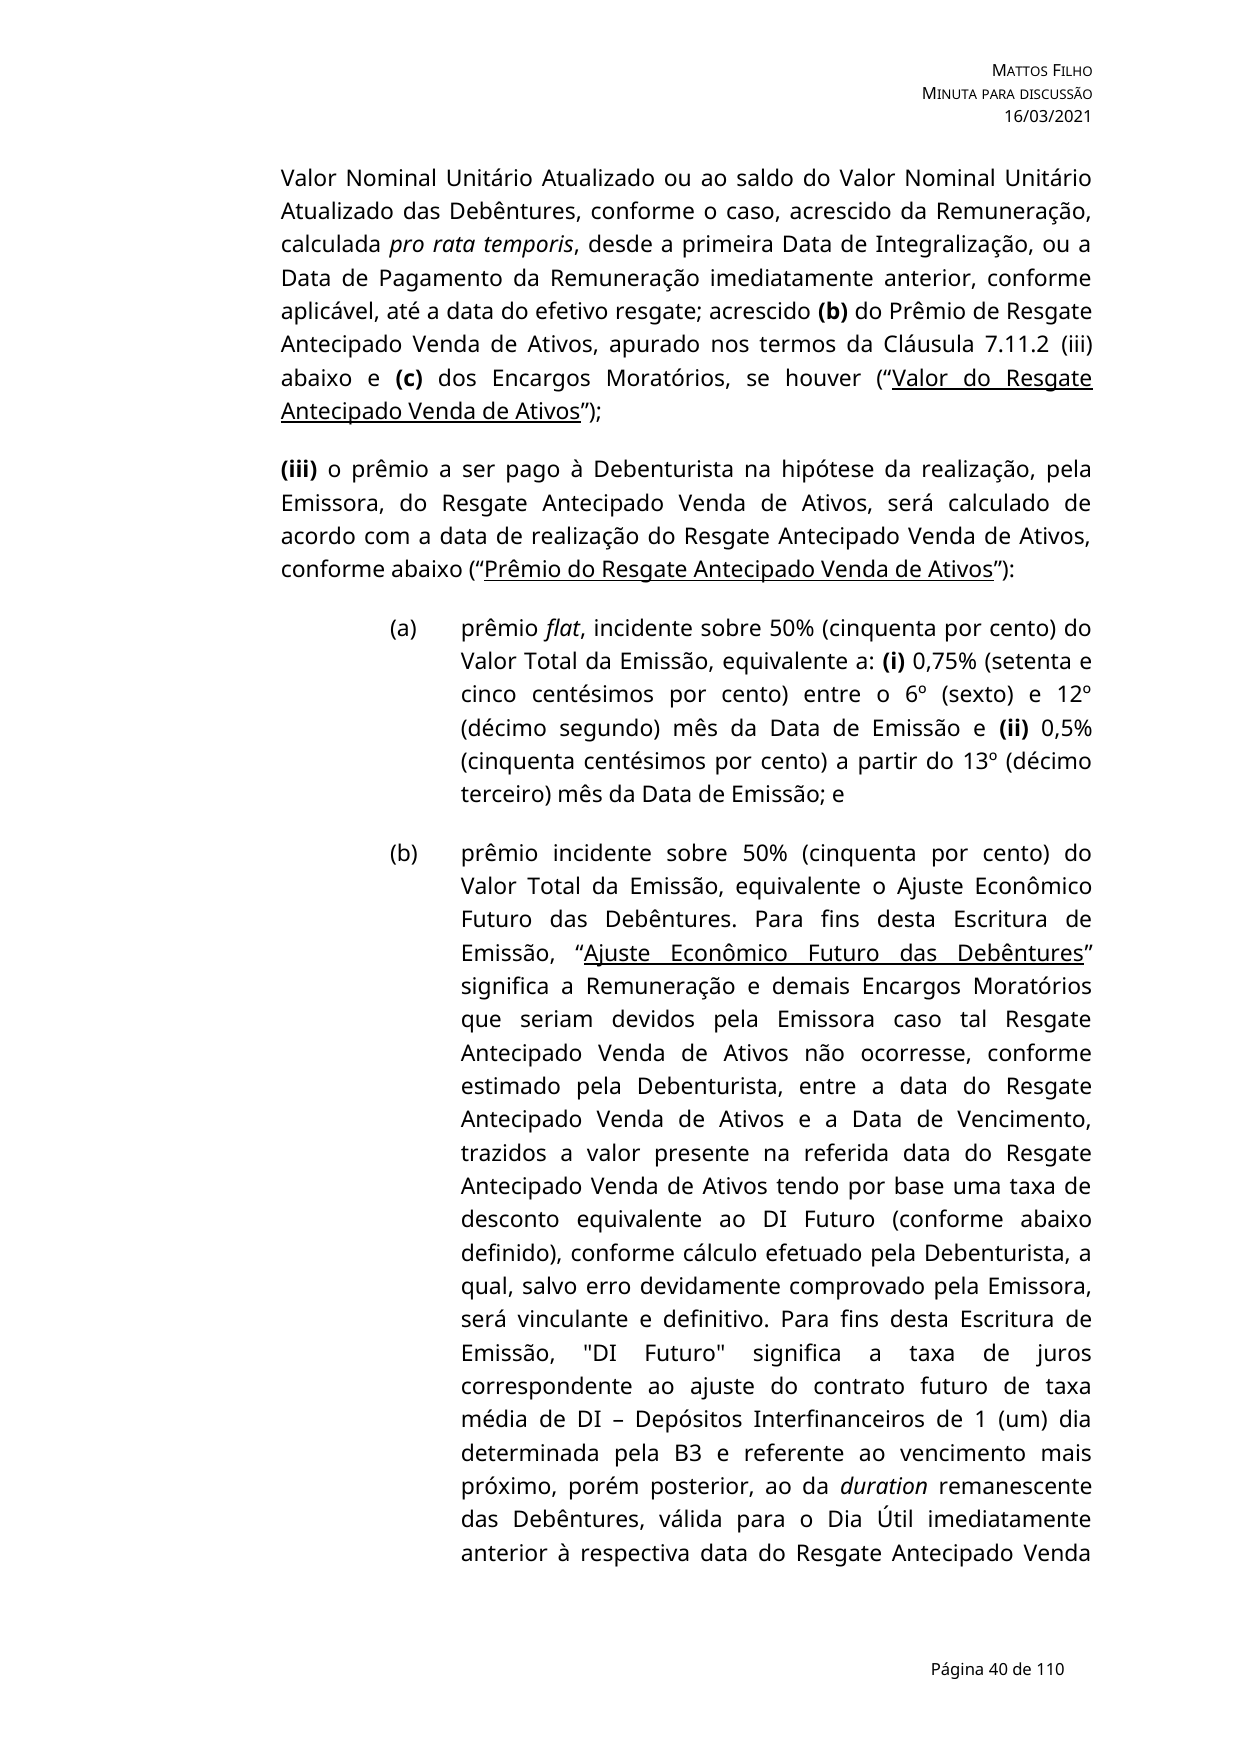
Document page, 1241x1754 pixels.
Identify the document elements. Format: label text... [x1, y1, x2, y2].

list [390, 834, 1092, 1568]
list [281, 159, 1092, 426]
list prêmio flat, incidente sobre 50% (cinquenta por cento) do Valor Total da Emissão, equivalente a: (i) 0,75% (setenta e cinco centésimos por cento) entre o 6º (sexto) e 12º (décimo segundo) mês da Data de Emissão e (ii) 0,5% (cinquenta centésimos por cento) a partir do 13º (décimo terceiro) mês da Data de Emissão; e [390, 609, 1092, 809]
list o prêmio a ser pago à Debenturista na hipótese da realização, pela Emissora, do Resgate Antecipado Venda de Ativos, será calculado de acordo com a data de realização do Resgate Antecipado Venda de Ativos, conforme abaixo (“Prêmio do Resgate Antecipado Venda de Ativos”): [281, 451, 1092, 584]
